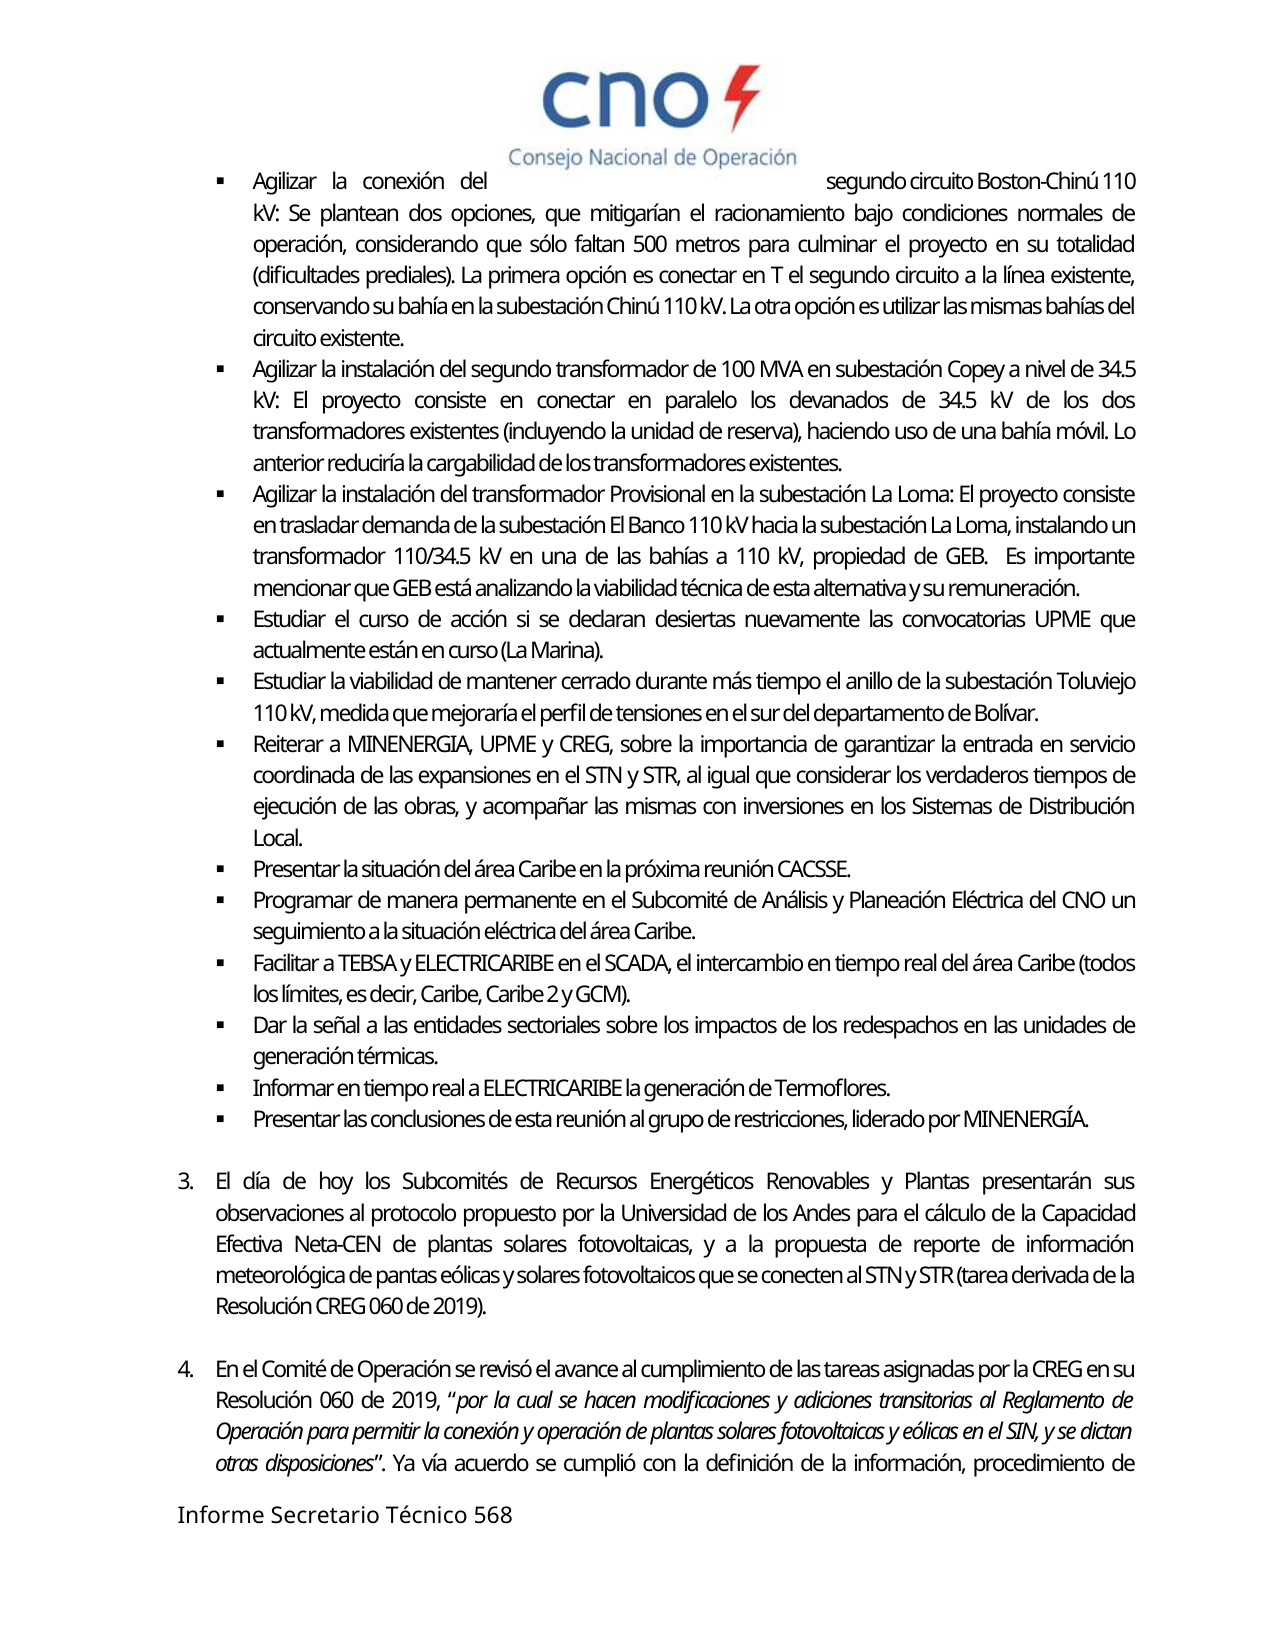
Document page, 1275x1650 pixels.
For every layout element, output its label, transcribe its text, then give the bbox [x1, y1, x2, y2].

list Reiterar a MINENERGIA, UPME y CREG, sobre la importancia de garantizar la entrada en servicio coordinada de las expansiones en el STN y STR, al igual que considerar los verdaderos tiempos de ejecución de las obras, y acompañar las mismas con inversiones en los Sistemas de Distribución Local. [215, 728, 1137, 853]
list Facilitar a TEBSA y ELECTRICARIBE en el SCADA, el intercambio en tiempo real del área Caribe (todos los límites, es decir, Caribe, Caribe 2 y GCM). [215, 947, 1137, 1009]
list Estudiar la viabilidad de mantener cerrado durante más tiempo el anillo de la subestación Toluviejo 110 kV, medida que mejoraría el perfil de tensiones en el sur del departamento de Bolívar. [215, 665, 1137, 728]
list El día de hoy los Subcomités de Recursos Energéticos Renovables y Plantas presentarán sus observaciones al protocolo propuesto por la Universidad de los Andes para el cálculo de la Capacidad Efectiva Neta-CEN de plantas solares fotovoltaicas, y a la propuesta de reporte de información meteorológica de pantas eólicas y solares fotovoltaicos que se conecten al STN y STR (tarea derivada de la Resolución CREG 060 de 2019). [177, 1165, 1137, 1322]
list Agilizar la conexión del segundo circuito Boston-Chinú 110 kV: Se plantean dos opciones, que mitigarían el racionamiento bajo condiciones normales de operación, considerando que sólo faltan 500 metros para culminar el proyecto en su totalidad (dificultades prediales). La primera opción es conectar en T el segundo circuito a la línea existente, conservando su bahía en la subestación Chinú 110 kV. La otra opción es utilizar las mismas bahías del circuito existente. [215, 165, 1137, 353]
list Programar de manera permanente en el Subcomité de Análisis y Planeación Eléctrica del CNO un seguimiento a la situación eléctrica del área Caribe. [215, 884, 1137, 947]
list Agilizar la instalación del transformador Provisional en la subestación La Loma: El proyecto consiste en trasladar demanda de la subestación El Banco 110 kV hacia la subestación La Loma, instalando un transformador 110/34.5 kV en una de las bahías a 110 kV, propiedad de GEB. Es importante mencionar que GEB está analizando la viabilidad técnica de esta alternativa y su remuneración. [215, 478, 1137, 603]
list Presentar la situación del área Caribe en la próxima reunión CACSSE. [215, 853, 1137, 884]
list Presentar las conclusiones de esta reunión al grupo de restricciones, liderado por MINENERGÍA. [215, 1103, 1137, 1134]
picture [507, 63, 807, 165]
list Dar la señal a las entidades sectoriales sobre los impactos de los redespachos en las unidades de generación térmicas. [215, 1009, 1137, 1072]
list Estudiar el curso de acción si se declaran desiertas nuevamente las convocatorias UPME que actualmente están en curso (La Marina). [215, 603, 1137, 665]
list Agilizar la instalación del segundo transformador de 100 MVA en subestación Copey a nivel de 34.5 kV: El proyecto consiste en conectar en paralelo los devanados de 34.5 kV de los dos transformadores existentes (incluyendo la unidad de reserva), haciendo uso de una bahía móvil. Lo anterior reduciría la cargabilidad de los transformadores existentes. [215, 353, 1137, 478]
list Informar en tiempo real a ELECTRICARIBE la generación de Termoflores. [215, 1072, 1137, 1103]
